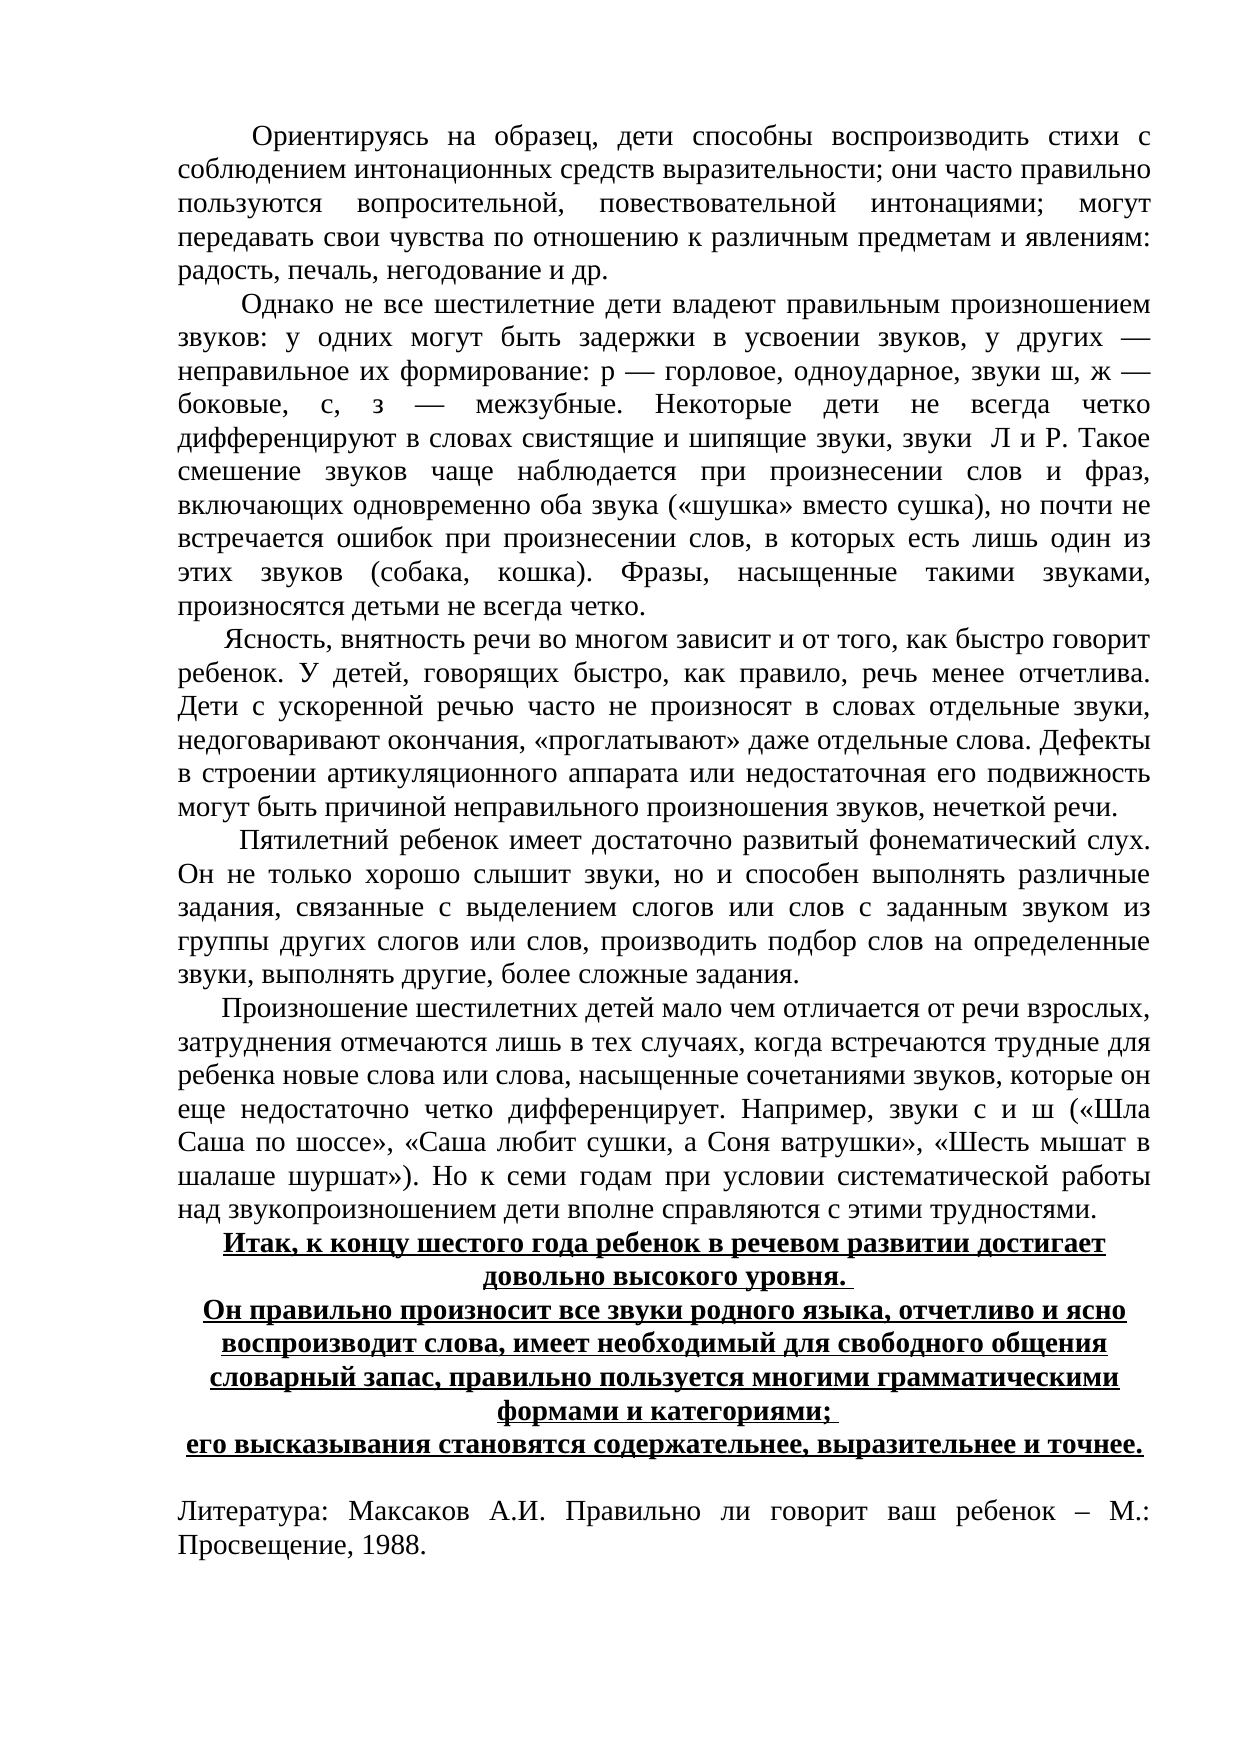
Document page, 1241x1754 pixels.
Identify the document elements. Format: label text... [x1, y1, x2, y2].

text Литература: Максаков А.И. Правильно ли говорит ваш ребенок – М.: Просвещение, 1988. [177, 1493, 1152, 1560]
text Итак, к концу шестого года ребенок в речевом развитии достигает довольно высокого уровня. [177, 1225, 1152, 1292]
text Ясность, внятность речи во многом зависит и от того, как быстро говорит ребенок. У детей, говорящих быстро, как правило, речь менее отчетлива. Дети с ускоренной речью часто не произносят в словах отдельные звуки, недоговаривают окончания, «проглатывают» даже отдельные слова. Дефекты в строении артикуляционного аппарата или недостаточная его подвижность могут быть причиной неправильного произношения звуков, нечеткой речи. [177, 621, 1152, 822]
text его высказывания становятся содержательнее, выразительнее и точнее. [177, 1426, 1152, 1460]
text Он правильно произносит все звуки родного языка, отчетливо и ясно воспроизводит слова, имеет необходимый для свободного общения словарный запас, правильно пользуется многими грамматическими формами и категориями; [177, 1292, 1152, 1426]
text Пятилетний ребенок имеет достаточно развитый фонематический слух. Он не только хорошо слышит звуки, но и способен выполнять различные задания, связанные с выделением слогов или слов с заданным звуком из группы других слогов или слов, производить подбор слов на определенные звуки, выполнять другие, более сложные задания. [177, 822, 1152, 990]
text Произношение шестилетних детей мало чем отличается от речи взрослых, затруднения отмечаются лишь в тех случаях, когда встречаются трудные для ребенка новые слова или слова, насыщенные сочетаниями звуков, которые он еще недостаточно четко дифференцирует. Например, звуки с и ш («Шла Саша по шоссе», «Саша любит сушки, а Соня ватрушки», «Шесть мышат в шалаше шуршат»). Но к семи годам при условии систематической работы над звукопроизношением дети вполне справляются с этими трудностями. [177, 990, 1152, 1225]
text Ориентируясь на образец, дети способны воспроизводить стихи с соблюдением интонационных средств выразительности; они часто правильно пользуются вопросительной, повествовательной интонациями; могут передавать свои чувства по отношению к различным предметам и явлениям: радость, печаль, негодование и др. [177, 118, 1152, 286]
text Однако не все шестилетние дети владеют правильным произношением звуков: у одних могут быть задержки в усвоении звуков, у других — неправильное их формирование: р — горловое, одноударное, звуки ш, ж — боковые, с, з — межзубные. Некоторые дети не всегда четко дифференцируют в словах свистящие и шипящие звуки, звуки Л и Р. Такое смешение звуков чаще наблюдается при произнесении слов и фраз, включающих одновременно оба звука («шушка» вместо сушка), но почти не встречается ошибок при произнесении слов, в которых есть лишь один из этих звуков (собака, кошка). Фразы, насыщенные такими звуками, произносятся детьми не всегда четко. [177, 286, 1152, 621]
